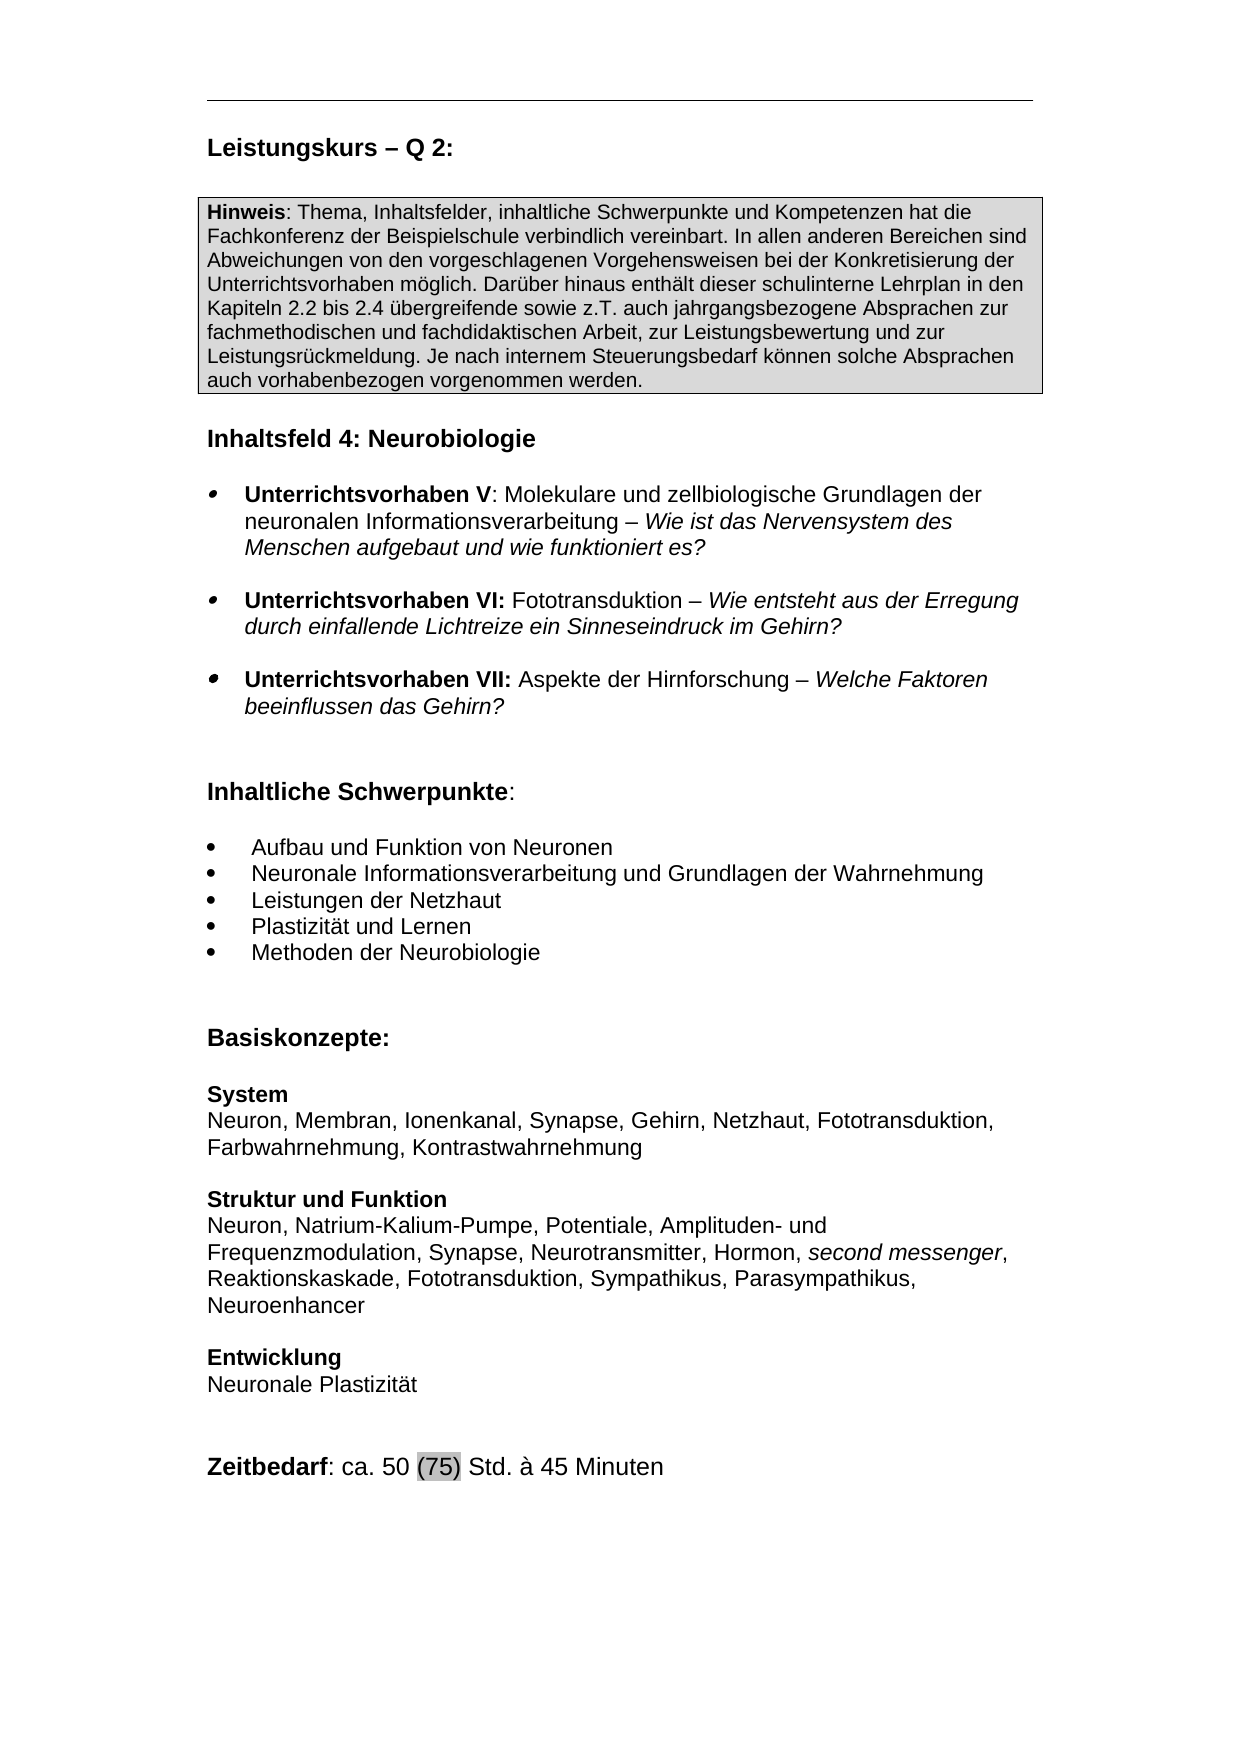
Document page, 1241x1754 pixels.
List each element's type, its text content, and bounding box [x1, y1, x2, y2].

list Methoden der Neurobiologie [207, 939, 1033, 966]
text Entwicklung [207, 1344, 1033, 1371]
list Unterrichtsvorhaben VII: Aspekte der Hirnforschung – Welche Faktoren beeinflussen das Gehirn? [207, 666, 1033, 719]
list Aufbau und Funktion von Neuronen [207, 834, 1033, 860]
text Neuronale Plastizität [207, 1371, 1033, 1397]
list Unterrichtsvorhaben VI: Fototransduktion – Wie entsteht aus der Erregung durch einfallende Lichtreize ein Sinneseindruck im Gehirn? [207, 587, 1033, 639]
text Struktur und Funktion [207, 1186, 1033, 1212]
text Hinweis: Thema, Inhaltsfelder, inhaltliche Schwerpunkte und Kompetenzen hat die Fachkonferenz der Beispielschule verbindlich vereinbart. In allen anderen Bereichen sind Abweichungen von den vorgeschlagenen Vorgehensweisen bei der Konkretisierung der Unterrichtsvorhaben möglich. Darüber hinaus enthält dieser schulinterne Lehrplan in den Kapiteln 2.2 bis 2.4 übergreifende sowie z.T. auch jahrgangsbezogene Absprachen zur fachmethodischen und fachdidaktischen Arbeit, zur Leistungsbewertung und zur Leistungsrückmeldung. Je nach internem Steuerungsbedarf können solche Absprachen auch vorhabenbezogen vorgenommen werden. [199, 198, 1042, 393]
text Zeitbedarf: ca. 50 (75) Std. à 45 Minuten [207, 1452, 417, 1481]
text Leistungskurs – Q 2: [207, 133, 1033, 162]
list Plastizität und Lernen [207, 913, 1033, 939]
text Zeitbedarf: ca. 50 (75) Std. à 45 Minuten [461, 1452, 1033, 1481]
list Unterrichtsvorhaben V: Molekulare und zellbiologische Grundlagen der neuronalen Informationsverarbeitung – Wie ist das Nervensystem des Menschen aufgebaut und wie funktioniert es? [207, 481, 1033, 560]
text Inhaltsfeld 4: Neurobiologie [207, 424, 1033, 452]
text Inhaltliche Schwerpunkte: [207, 776, 1033, 805]
text Neuron, Natrium-Kalium-Pumpe, Potentiale, Amplituden- und Frequenzmodulation, Synapse, Neurotransmitter, Hormon, second messenger, Reaktionskaskade, Fototransduktion, Sympathikus, Parasympathikus, Neuroenhancer [207, 1212, 1033, 1318]
text Neuron, Membran, Ionenkanal, Synapse, Gehirn, Netzhaut, Fototransduktion, Farbwahrnehmung, Kontrastwahrnehmung [207, 1107, 1033, 1160]
list Neuronale Informationsverarbeitung und Grundlagen der Wahrnehmung [207, 860, 1033, 887]
text System [207, 1081, 1033, 1107]
list Leistungen der Netzhaut [207, 887, 1033, 913]
text Basiskonzepte: [207, 1023, 1033, 1052]
